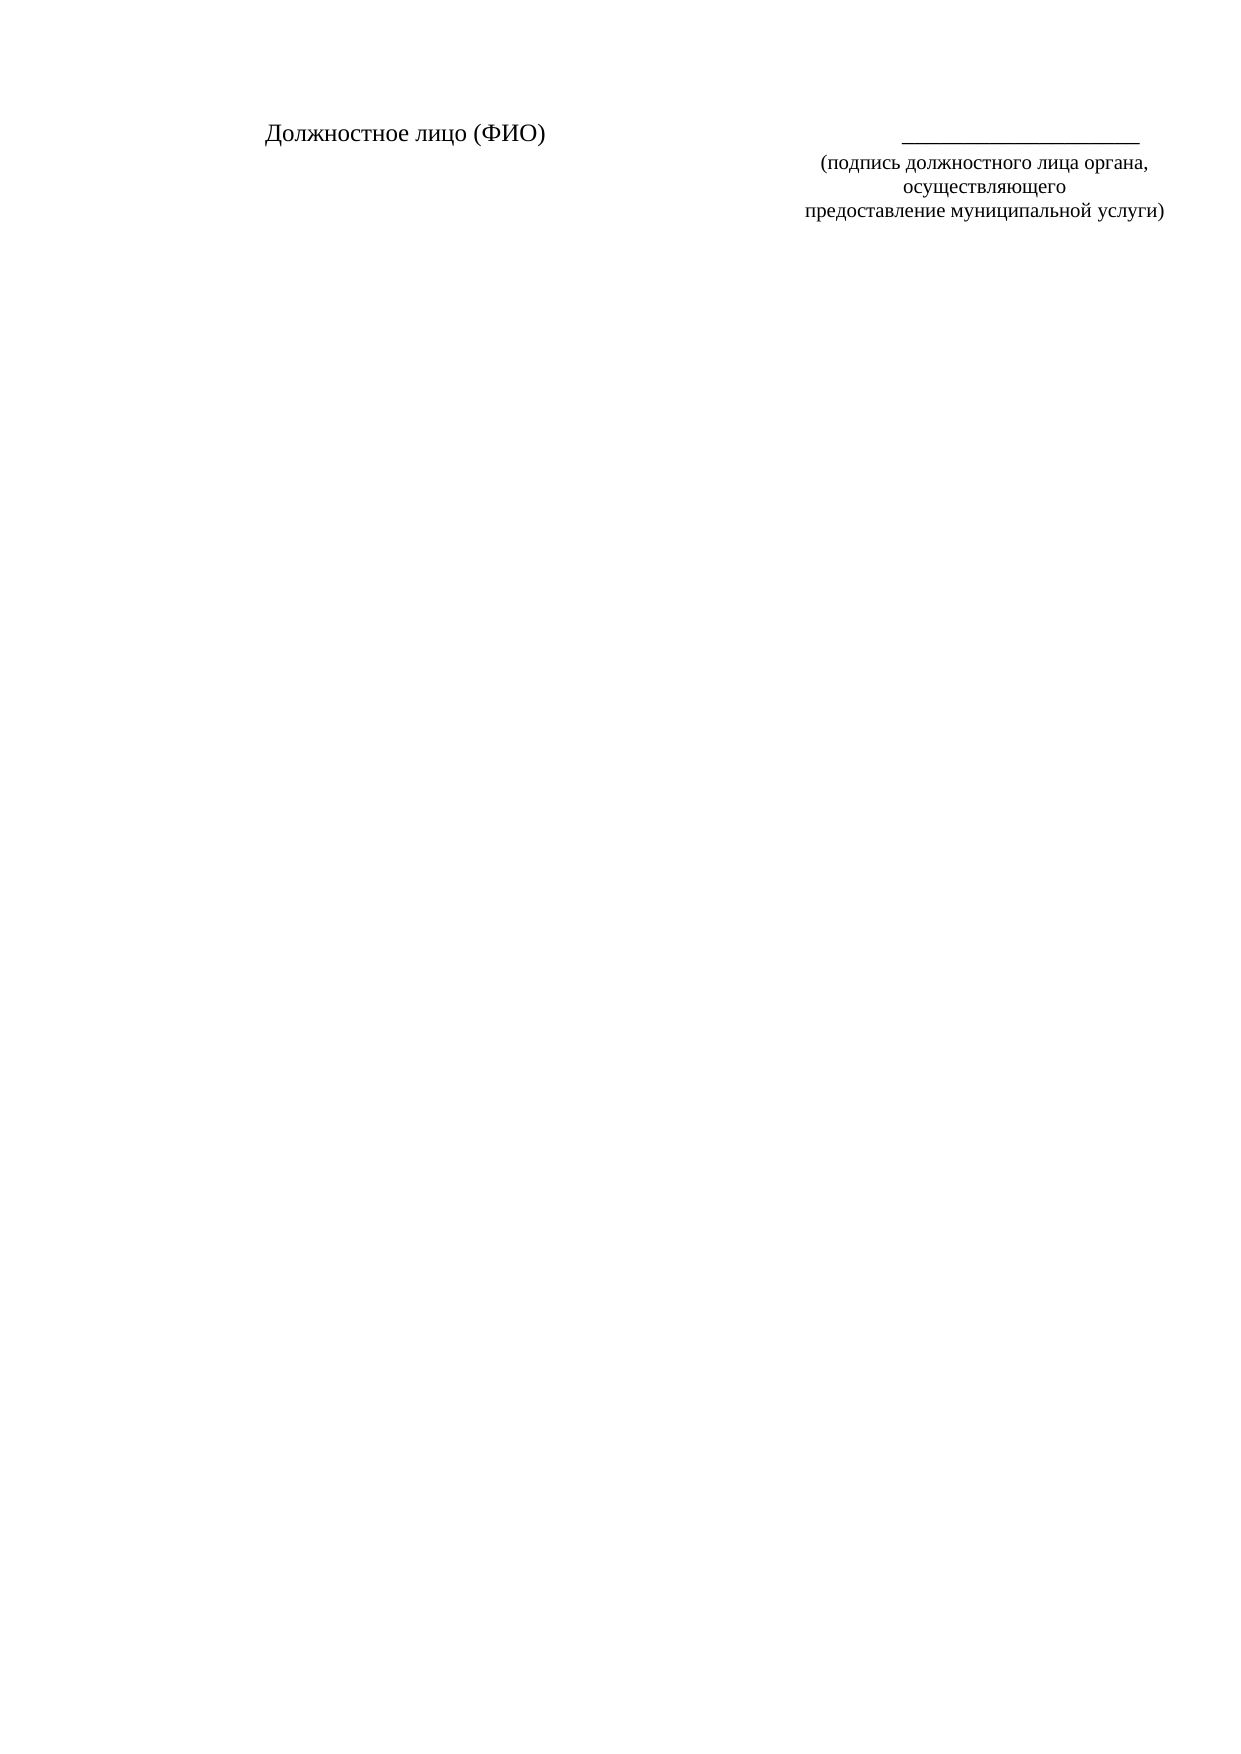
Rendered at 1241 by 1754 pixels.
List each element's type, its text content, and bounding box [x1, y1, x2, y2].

text (подпись должностного лица органа, осуществляющего [788, 149, 1181, 198]
text Должностное лицо (ФИО) ___________________ [191, 118, 1181, 147]
text предоставление муниципальной услуги) [788, 198, 1181, 222]
